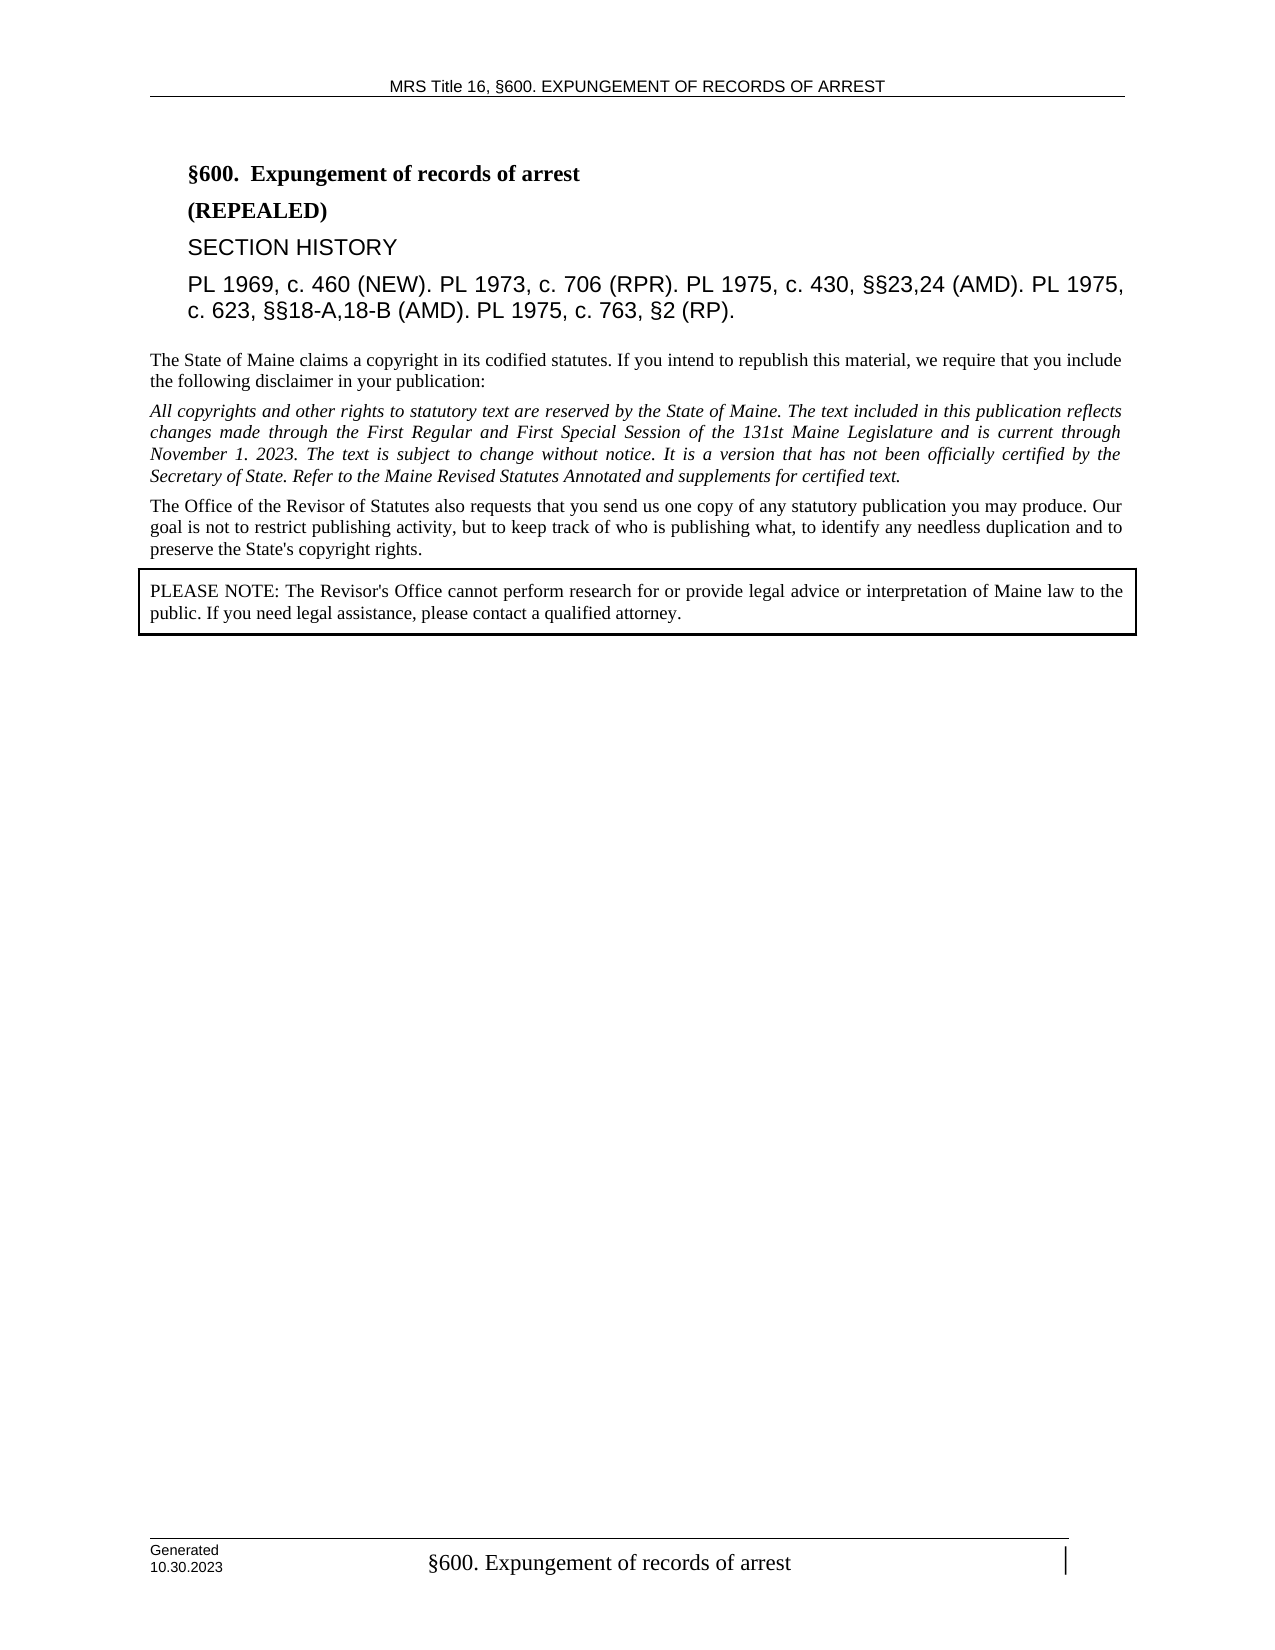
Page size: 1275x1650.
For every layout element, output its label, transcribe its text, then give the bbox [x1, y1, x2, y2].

text (REPEALED) [187, 197, 1125, 223]
text The Office of the Revisor of Statutes also requests that you send us one copy of any statutory publication you may produce. Our goal is not to restrict publishing activity, but to keep track of who is publishing what, to identify any needless duplication and to preserve the State's copyright rights. [150, 494, 1125, 559]
text PL 1969, c. 460 (NEW). PL 1973, c. 706 (RPR). PL 1975, c. 430, §§23,24 (AMD). PL 1975, c. 623, §§18-A,18-B (AMD). PL 1975, c. 763, §2 (RP). [187, 271, 1125, 323]
text All copyrights and other rights to statutory text are reserved by the State of Maine. The text included in this publication reflects changes made through the First Regular and First Special Session of the 131st Maine Legislature and is current through November 1. 2023 . The text is subject to change without notice. It is a version that has not been officially certified by the Secretary of State. Refer to the Maine Revised Statutes Annotated and supplements for certified text. [150, 400, 1125, 486]
text SECTION HISTORY [187, 234, 1125, 260]
text The State of Maine claims a copyright in its codified statutes. If you intend to republish this material, we require that you include the following disclaimer in your publication: [150, 348, 1125, 392]
text §600. Expungement of records of arrest [187, 160, 1125, 187]
text PLEASE NOTE: The Revisor's Office cannot perform research for or provide legal advice or interpretation of Maine law to the public. If you need legal assistance, please contact a qualified attorney. [140, 570, 1135, 633]
